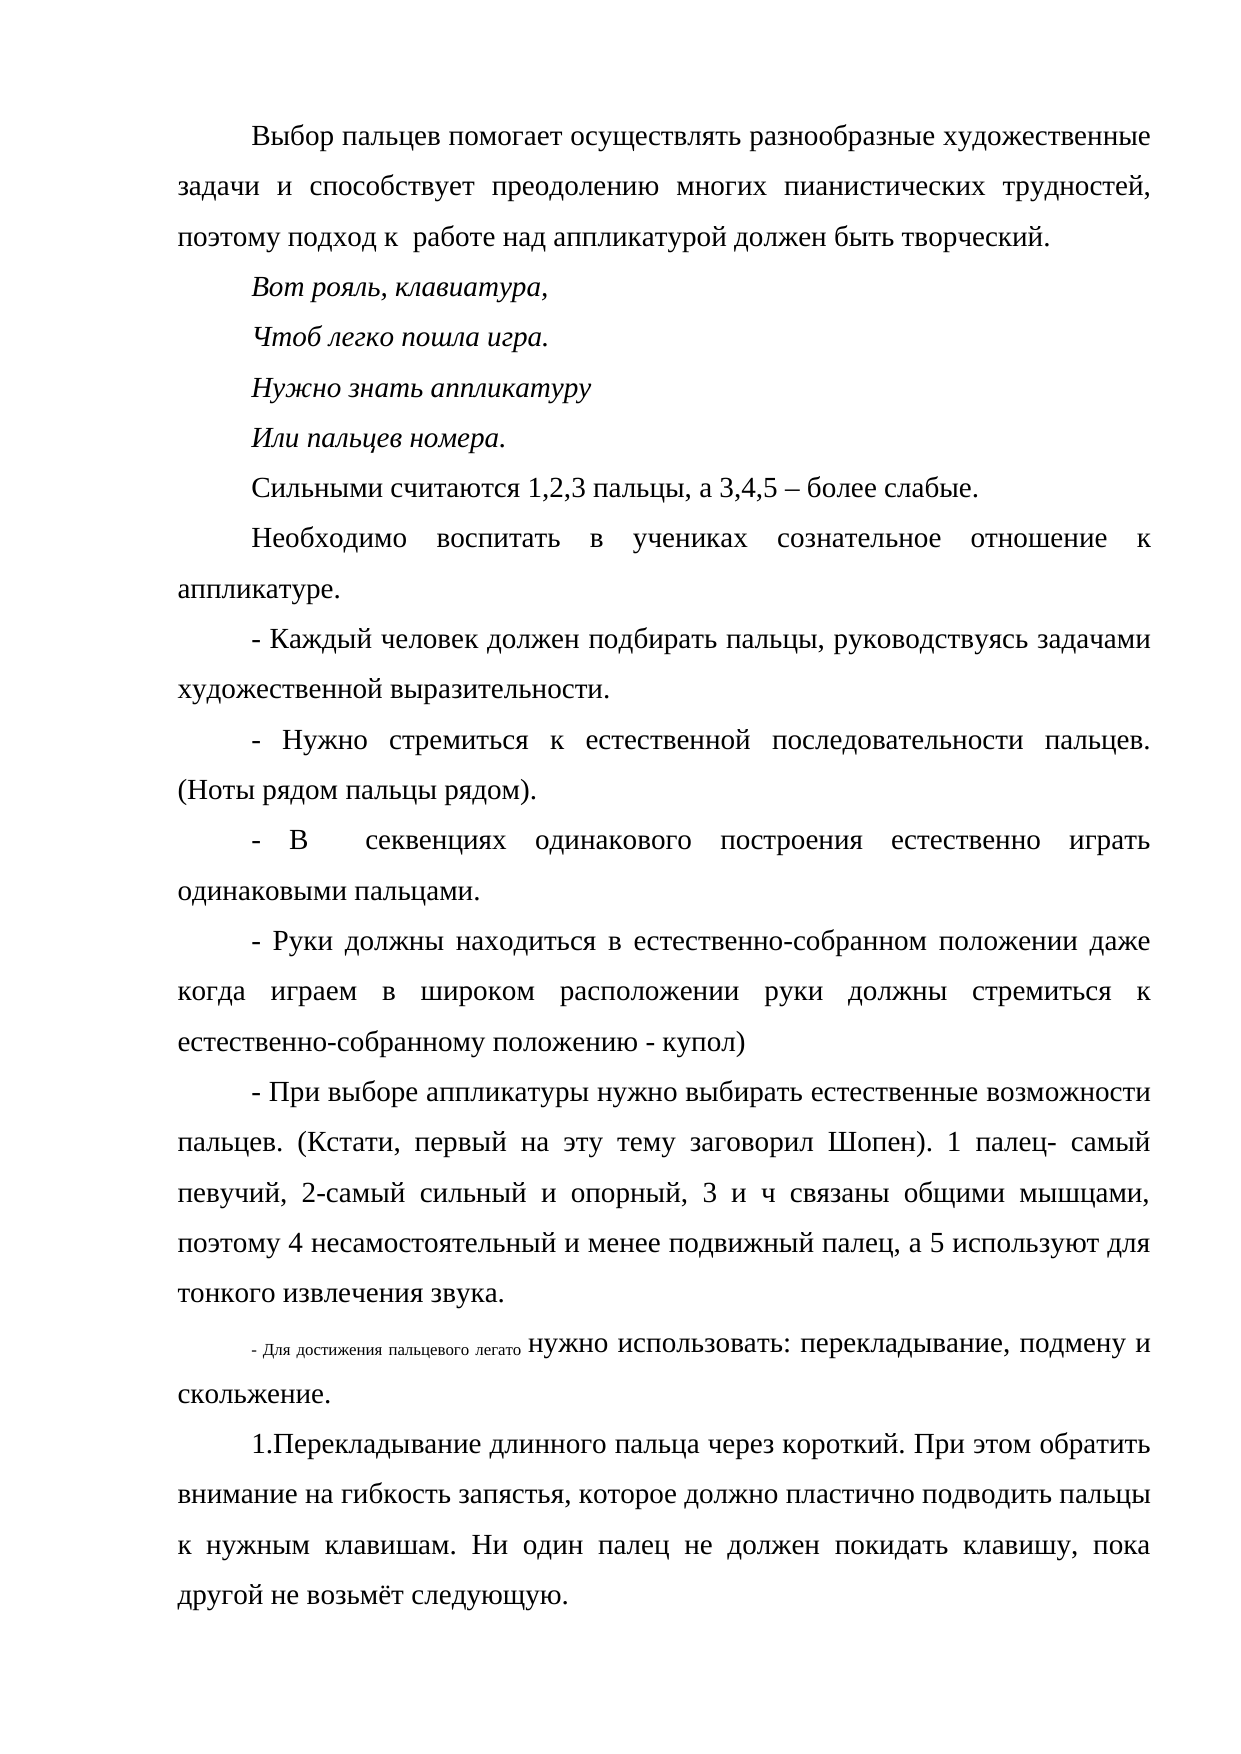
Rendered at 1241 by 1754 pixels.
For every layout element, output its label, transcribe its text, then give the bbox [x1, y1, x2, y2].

text - При выборе аппликатуры нужно выбирать естественные возможности пальцев. (Кстати, первый на эту тему заговорил Шопен). 1 палец- самый певучий, 2-самый сильный и опорный, 3 и ч связаны общими мышцами, поэтому 4 несамостоятельный и менее подвижный палец, а 5 используют для тонкого извлечения звука. [177, 1074, 1152, 1309]
text Вот рояль, клавиатура, [177, 269, 1152, 303]
text - Руки должны находиться в естественно-собранном положении даже когда играем в широком расположении руки должны стремиться к естественно-собранному положению - купол) [177, 923, 1152, 1057]
text Выбор пальцев помогает осуществлять разнообразные художественные задачи и способствует преодолению многих пианистических трудностей, поэтому подход к работе над аппликатурой должен быть творческий. [177, 118, 1152, 252]
text - Каждый человек должен подбирать пальцы, руководствуясь задачами художественной выразительности. [177, 621, 1152, 705]
text 1.Перекладывание длинного пальца через короткий. При этом обратить внимание на гибкость запястья, которое должно пластично подводить пальцы к нужным клавишам. Ни один палец не должен покидать клавишу, пока другой не возьмёт следующую. [177, 1426, 1152, 1611]
text Или пальцев номера. [177, 420, 1152, 453]
text Необходимо воспитать в учениках сознательное отношение к аппликатуре. [177, 521, 1152, 604]
text - В секвенциях одинакового построения естественно играть одинаковыми пальцами. [177, 822, 1152, 906]
text Нужно знать аппликатуру [177, 370, 1152, 403]
text - Нужно стремиться к естественной последовательности пальцев. (Ноты рядом пальцы рядом). [177, 722, 1152, 806]
text - Для достижения пальцевого легато нужно использовать: перекладывание, подмену и скольжение. [177, 1326, 1152, 1409]
text Сильными считаются 1,2,3 пальцы, а 3,4,5 – более слабые. [177, 470, 1152, 504]
text Чтоб легко пошла игра. [177, 319, 1152, 353]
